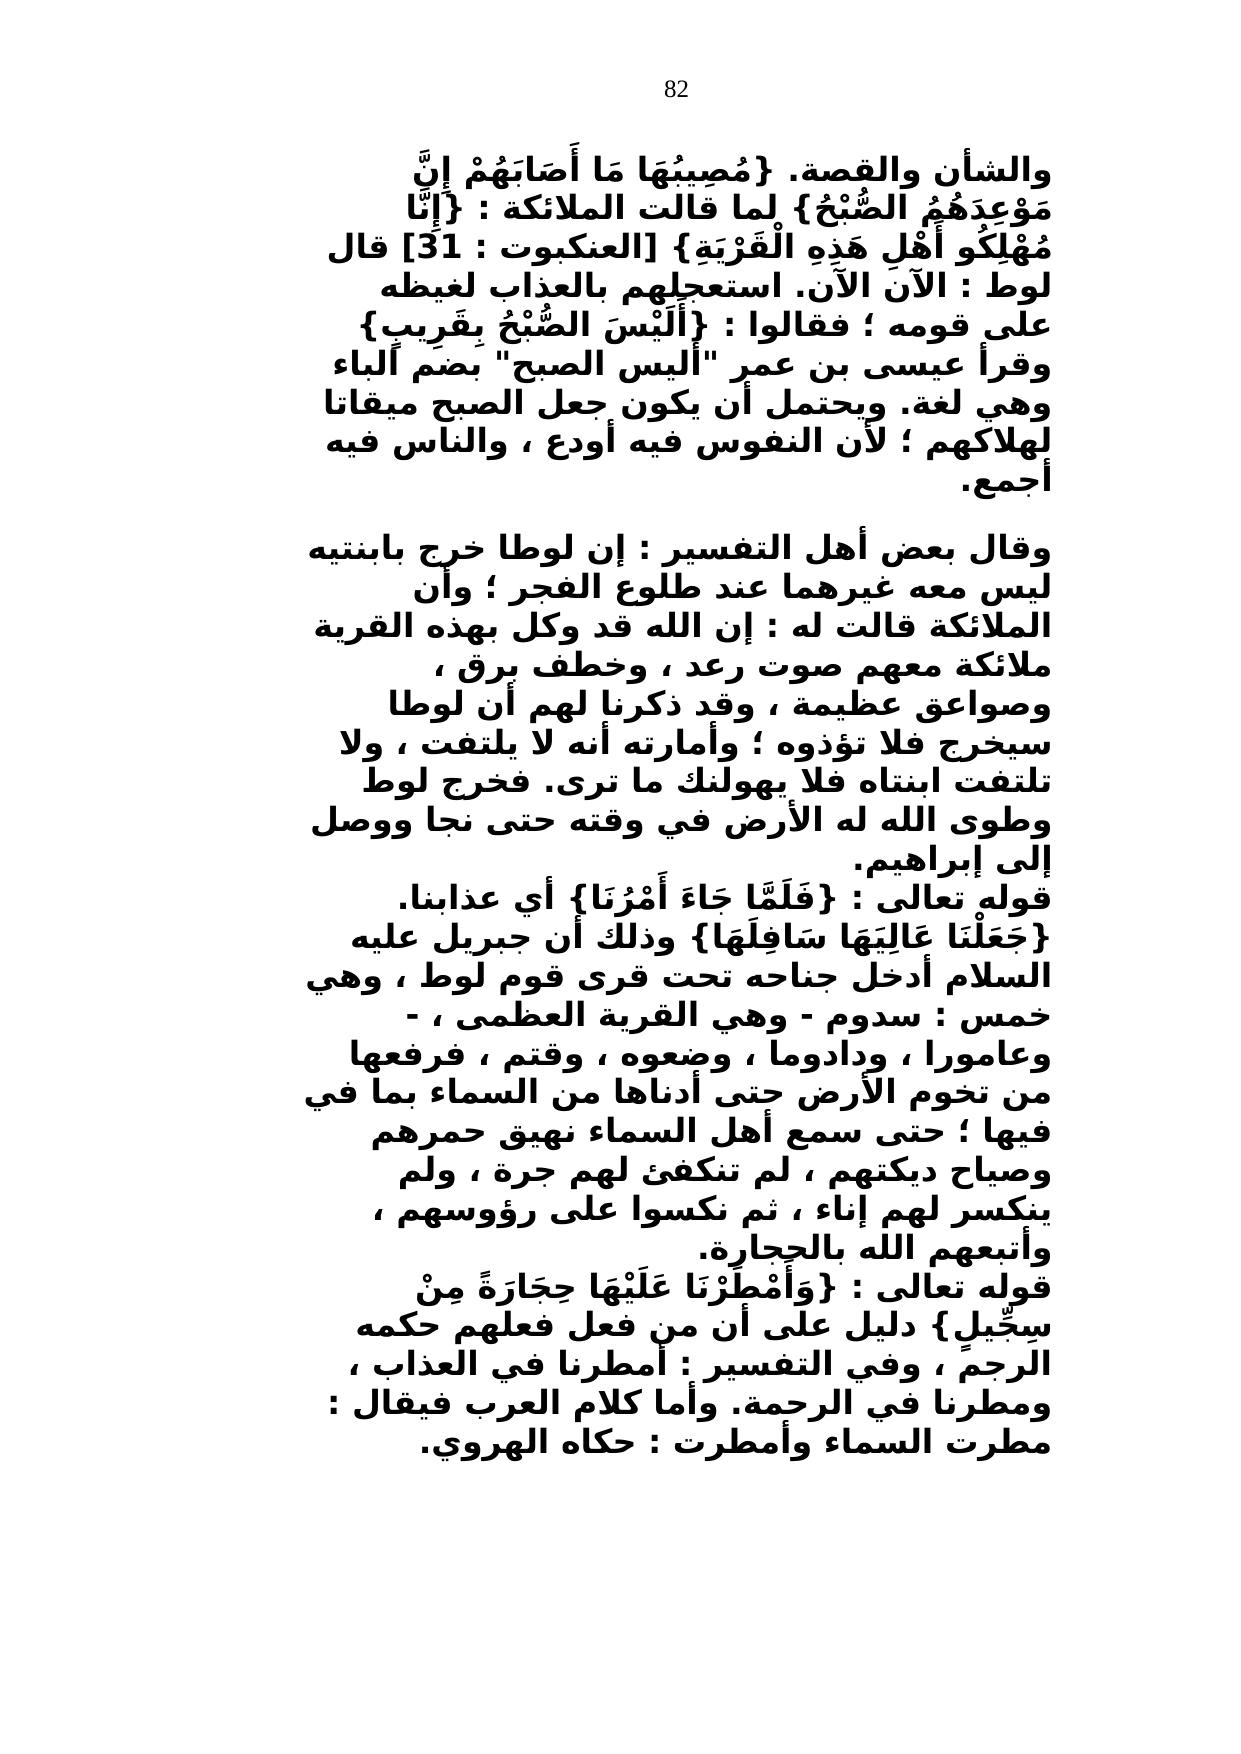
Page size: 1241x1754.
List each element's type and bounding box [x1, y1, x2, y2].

text [300, 529, 1053, 1461]
text [300, 150, 1053, 500]
